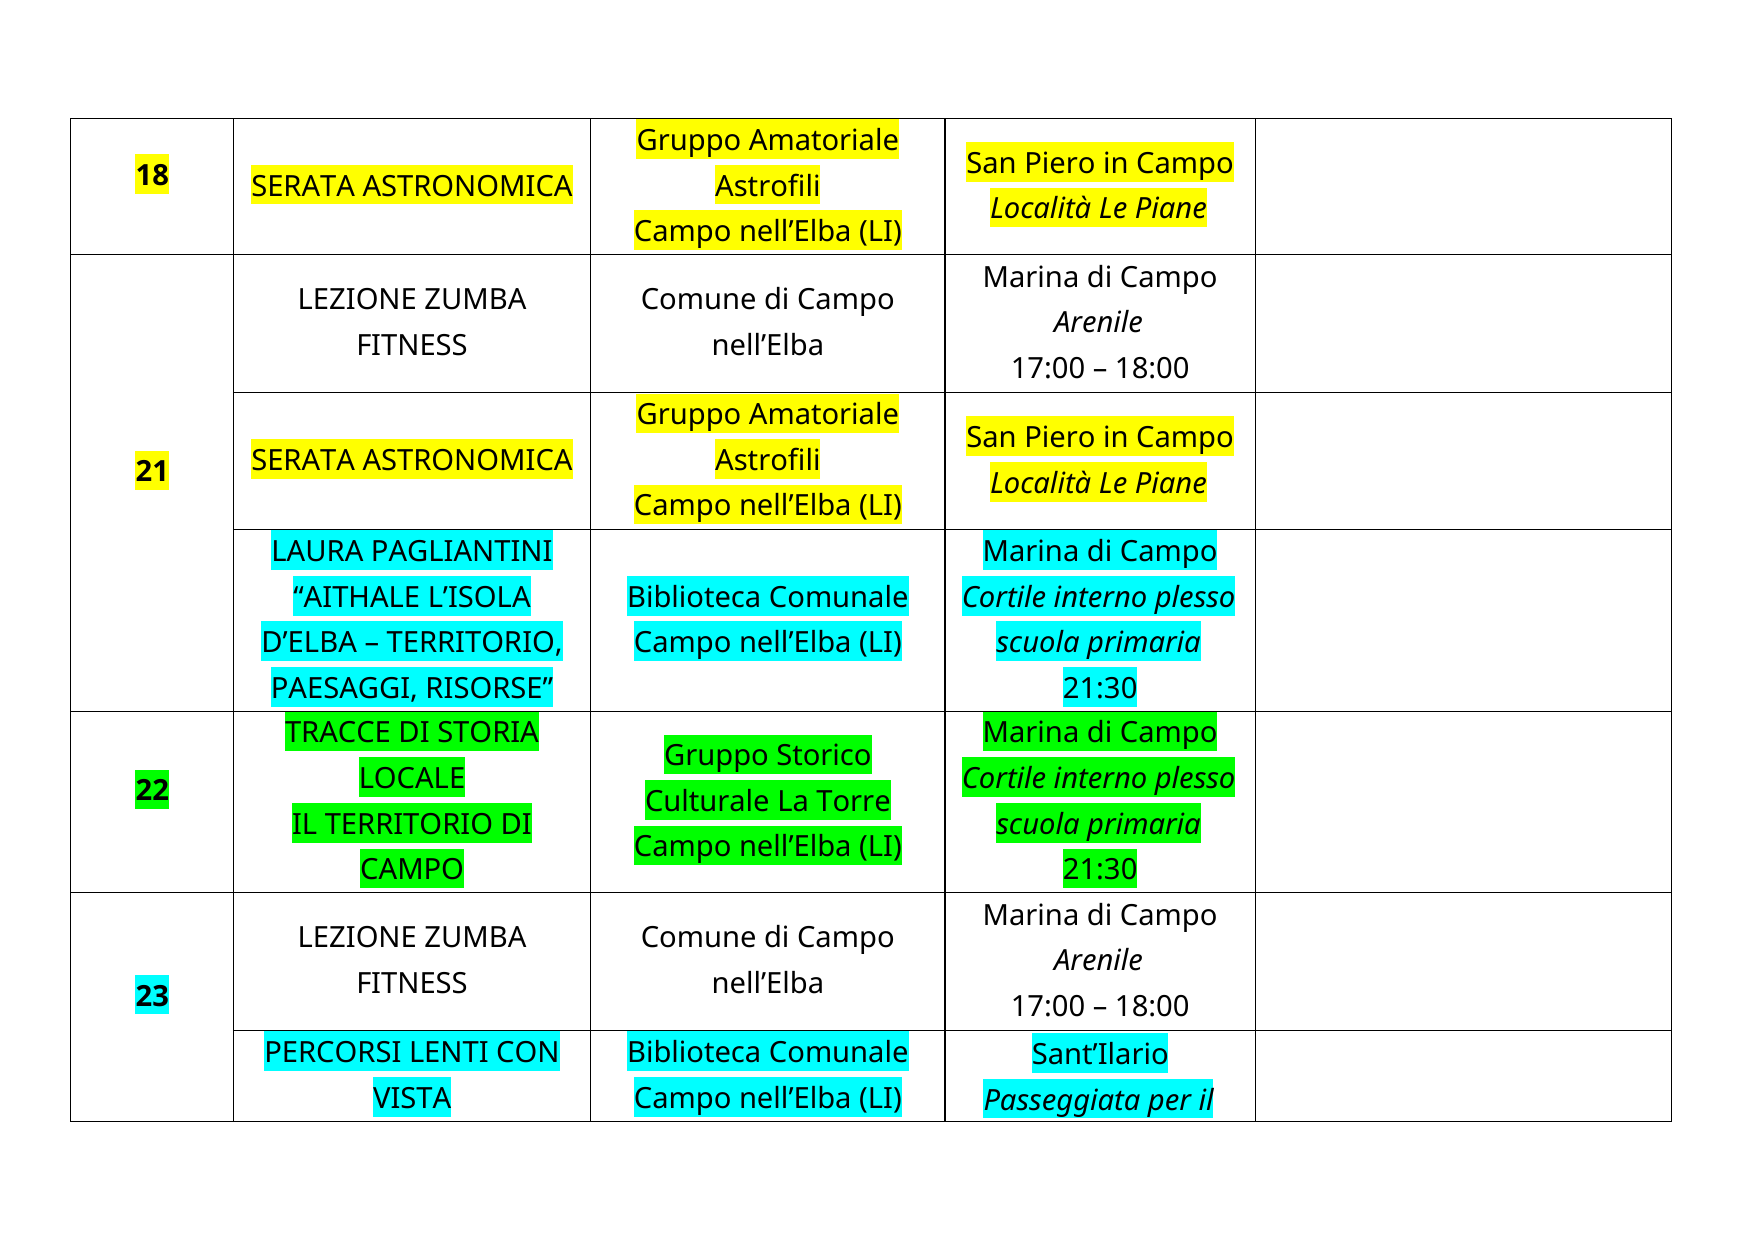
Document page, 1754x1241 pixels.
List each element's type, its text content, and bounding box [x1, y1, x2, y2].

table_cell [1256, 712, 1671, 892]
table_cell [1256, 893, 1671, 1030]
table_cell Gruppo Amatoriale Astrofili Campo nell’Elba (LI) [591, 119, 944, 254]
table_cell [1256, 393, 1671, 529]
table_cell Marina di Campo Cortile interno plesso scuola primaria 21:30 [946, 712, 1255, 892]
table_cell SERATA ASTRONOMICA [234, 119, 590, 254]
table_cell Marina di Campo Cortile interno plesso scuola primaria 21:30 [946, 530, 1255, 711]
table_cell 21 [71, 255, 233, 711]
table_cell Gruppo Amatoriale Astrofili Campo nell’Elba (LI) [591, 393, 944, 529]
table_cell Comune di Campo nell’Elba [591, 893, 944, 1030]
table_cell Comune di Campo nell’Elba [591, 255, 944, 392]
table_cell Marina di Campo Arenile 17:00 – 18:00 [946, 893, 1255, 1030]
table_cell LAURA PAGLIANTINI “AITHALE L’ISOLA D’ELBA – TERRITORIO, PAESAGGI, RISORSE” [234, 530, 590, 711]
table_cell 22 [71, 712, 233, 892]
table_cell Gruppo Storico Culturale La Torre Campo nell’Elba (LI) [591, 712, 944, 892]
table_cell SERATA ASTRONOMICA [234, 393, 590, 529]
table_cell [1256, 530, 1671, 711]
table_cell LEZIONE ZUMBA FITNESS [234, 255, 590, 392]
table_cell 23 [71, 893, 233, 1121]
table_cell San Piero in Campo Località Le Piane [946, 119, 1255, 254]
table_cell TRACCE DI STORIA LOCALE IL TERRITORIO DI CAMPO [234, 712, 590, 892]
table_cell [1256, 1031, 1671, 1121]
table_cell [234, 1031, 590, 1121]
table_cell [1256, 119, 1671, 254]
table_cell [1256, 255, 1671, 392]
table_cell Marina di Campo Arenile 17:00 – 18:00 [946, 255, 1255, 392]
table_cell LEZIONE ZUMBA FITNESS [234, 893, 590, 1030]
table_cell San Piero in Campo Località Le Piane [946, 393, 1255, 529]
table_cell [946, 1031, 1255, 1121]
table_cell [591, 1031, 944, 1121]
table_cell 18 [71, 119, 233, 254]
table_cell Biblioteca Comunale Campo nell’Elba (LI) [591, 530, 944, 711]
